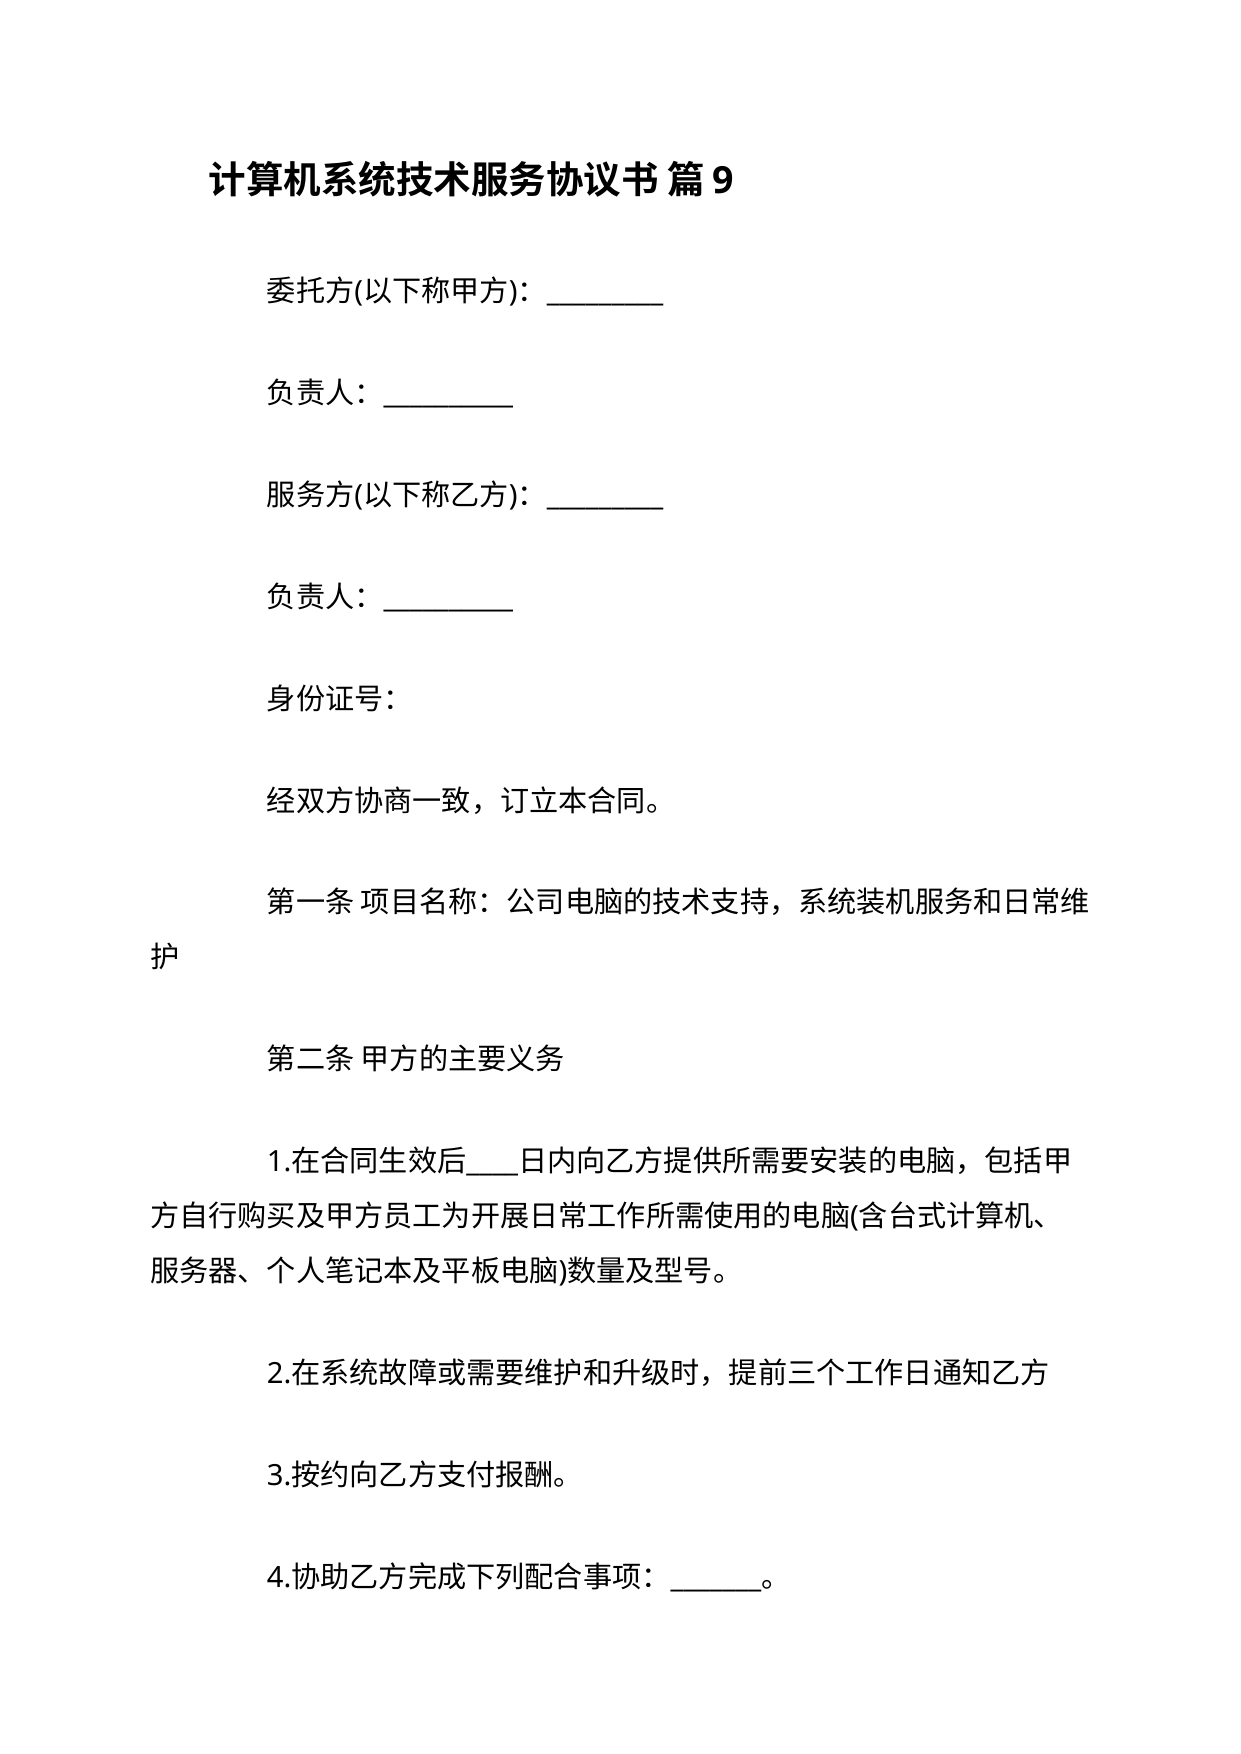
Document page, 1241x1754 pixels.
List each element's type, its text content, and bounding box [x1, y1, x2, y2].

text 经双方协商一致，订立本合同。 [150, 777, 1090, 819]
text 4.协助乙方完成下列配合事项：_______。 [150, 1553, 1090, 1596]
text 委托方(以下称甲方)：_________ [150, 268, 1090, 310]
text 第二条 甲方的主要义务 [150, 1036, 1090, 1078]
text 第一条 项目名称：公司电脑的技术支持，系统装机服务和日常维护 [150, 879, 1090, 976]
text 计算机系统技术服务协议书 篇9 [150, 150, 1090, 204]
text 负责人：__________ [150, 369, 1090, 412]
text 负责人：__________ [150, 573, 1090, 616]
text 3.按约向乙方支付报酬。 [150, 1451, 1090, 1494]
text 服务方(以下称乙方)：_________ [150, 472, 1090, 514]
text 身份证号： [150, 676, 1090, 718]
text 1.在合同生效后____日内向乙方提供所需要安装的电脑，包括甲方自行购买及甲方员工为开展日常工作所需使用的电脑(含台式计算机、服务器、个人笔记本及平板电脑)数量及型号。 [150, 1137, 1090, 1290]
text 2.在系统故障或需要维护和升级时，提前三个工作日通知乙方 [150, 1349, 1090, 1392]
